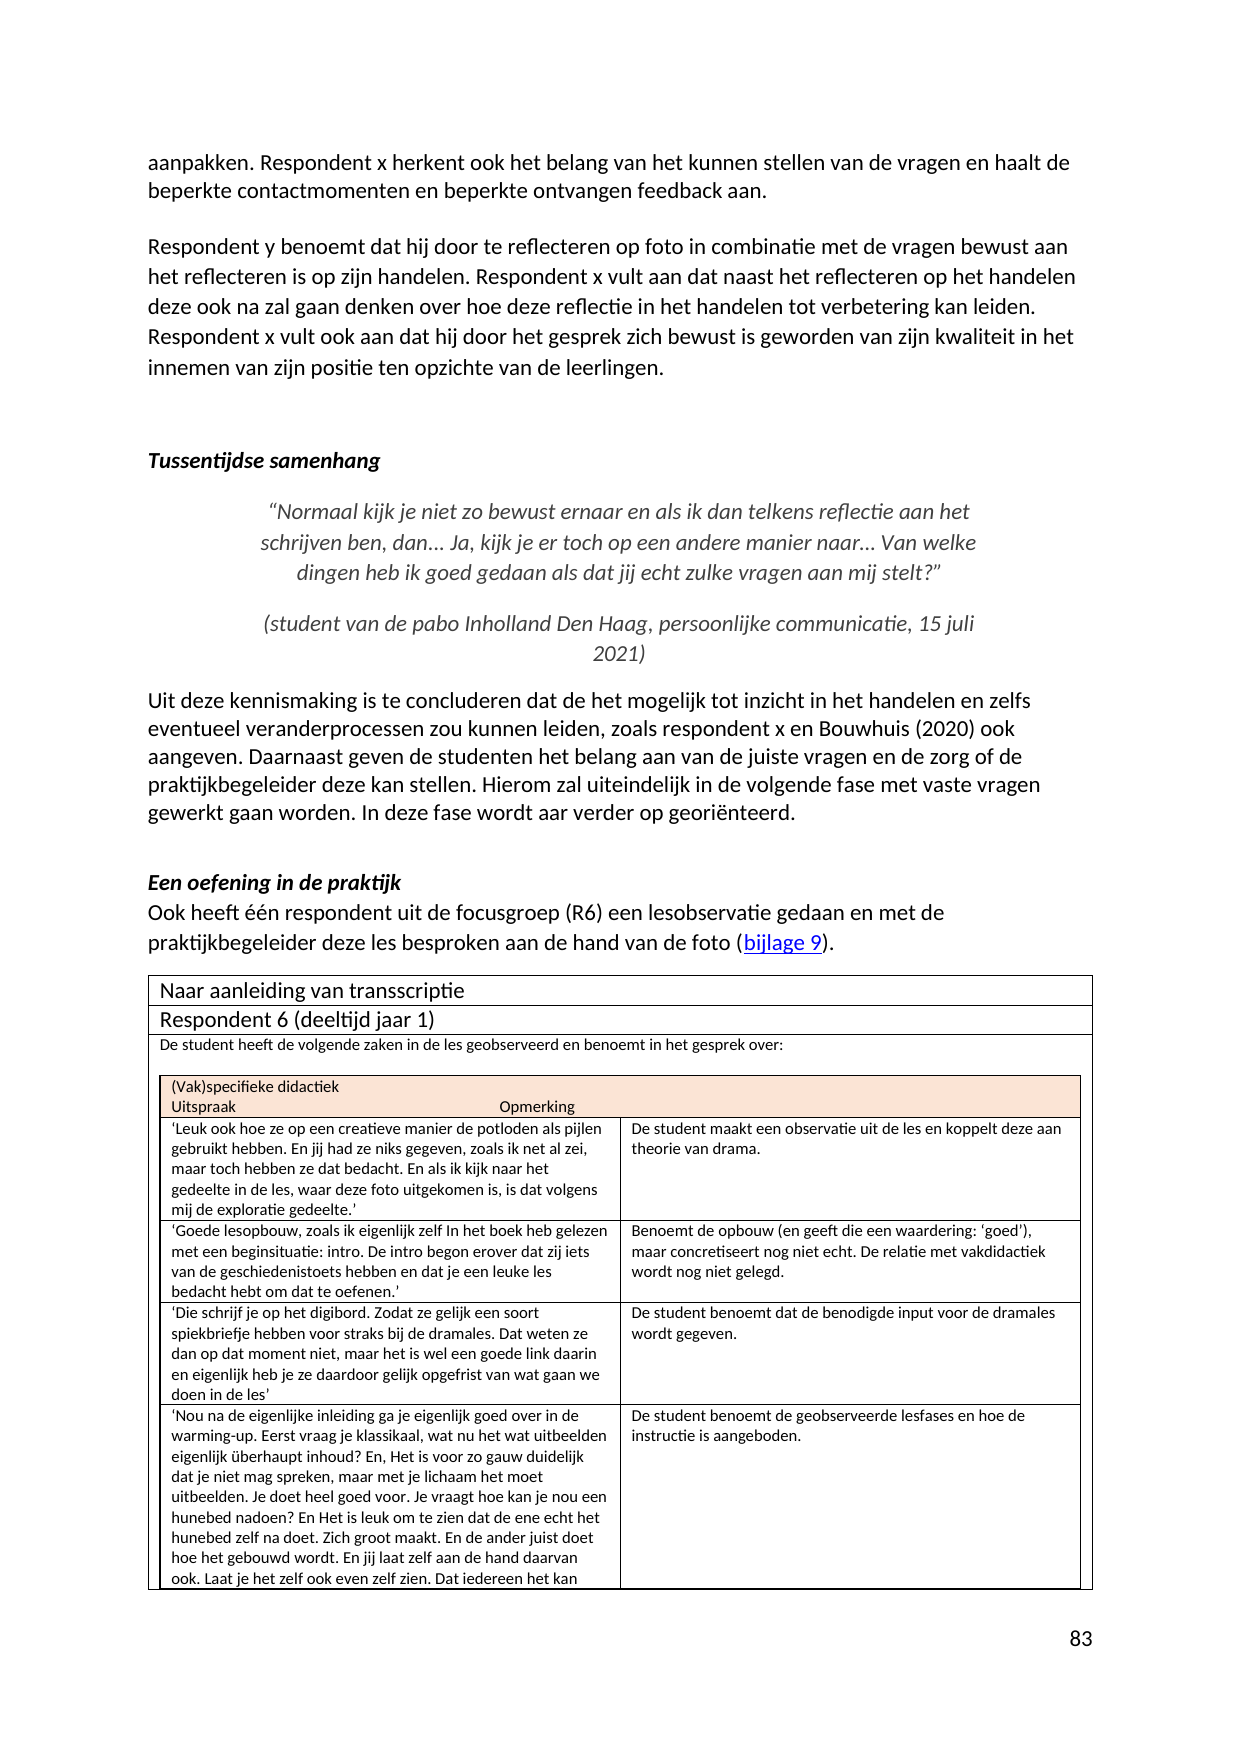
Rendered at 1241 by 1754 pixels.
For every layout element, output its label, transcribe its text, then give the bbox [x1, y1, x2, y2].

subtitle Tussentijdse samenhang [148, 446, 1092, 474]
subtitle Een oefening in de praktijk [148, 868, 1092, 896]
text (student van de pabo Inholland Den Haag, persoonlijke communicatie, 15 juli 2021) [238, 609, 1002, 667]
text “Normaal kijk je niet zo bewust ernaar en als ik dan telkens reflectie aan het schrijven ben, dan... Ja, kijk je er toch op een andere manier naar… Van welke dingen heb ik goed gedaan als dat jij echt zulke vragen aan mij stelt?” [238, 497, 1002, 586]
table_header Naar aanleiding van transscriptie [149, 976, 1092, 1004]
table_cell Respondent 6 (deeltijd jaar 1) [149, 1006, 1092, 1033]
text Respondent y benoemt dat hij door te reflecteren op foto in combinatie met de vragen bewust aan het reflecteren is op zijn handelen. Respondent x vult aan dat naast het reflecteren op het handelen deze ook na zal gaan denken over hoe deze reflectie in het handelen tot verbetering kan leiden. Respondent x vult ook aan dat hij door het gesprek zich bewust is geworden van zijn kwaliteit in het innemen van zijn positie ten opzichte van de leerlingen. [148, 232, 1092, 381]
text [148, 148, 1092, 204]
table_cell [149, 1035, 1092, 1589]
text Ook heeft één respondent uit de focusgroep (R6) een lesobservatie gedaan en met de praktijkbegeleider deze les besproken aan de hand van de foto (bijlage 9). [148, 898, 1092, 957]
text Uit deze kennismaking is te concluderen dat de het mogelijk tot inzicht in het handelen en zelfs eventueel veranderprocessen zou kunnen leiden, zoals respondent x en Bouwhuis (2020) ook aangeven. Daarnaast geven de studenten het belang aan van de juiste vragen en de zorg of de praktijkbegeleider deze kan stellen. Hierom zal uiteindelijk in de volgende fase met vaste vragen gewerkt gaan worden. In deze fase wordt aar verder op georiënteerd. [148, 686, 1092, 826]
